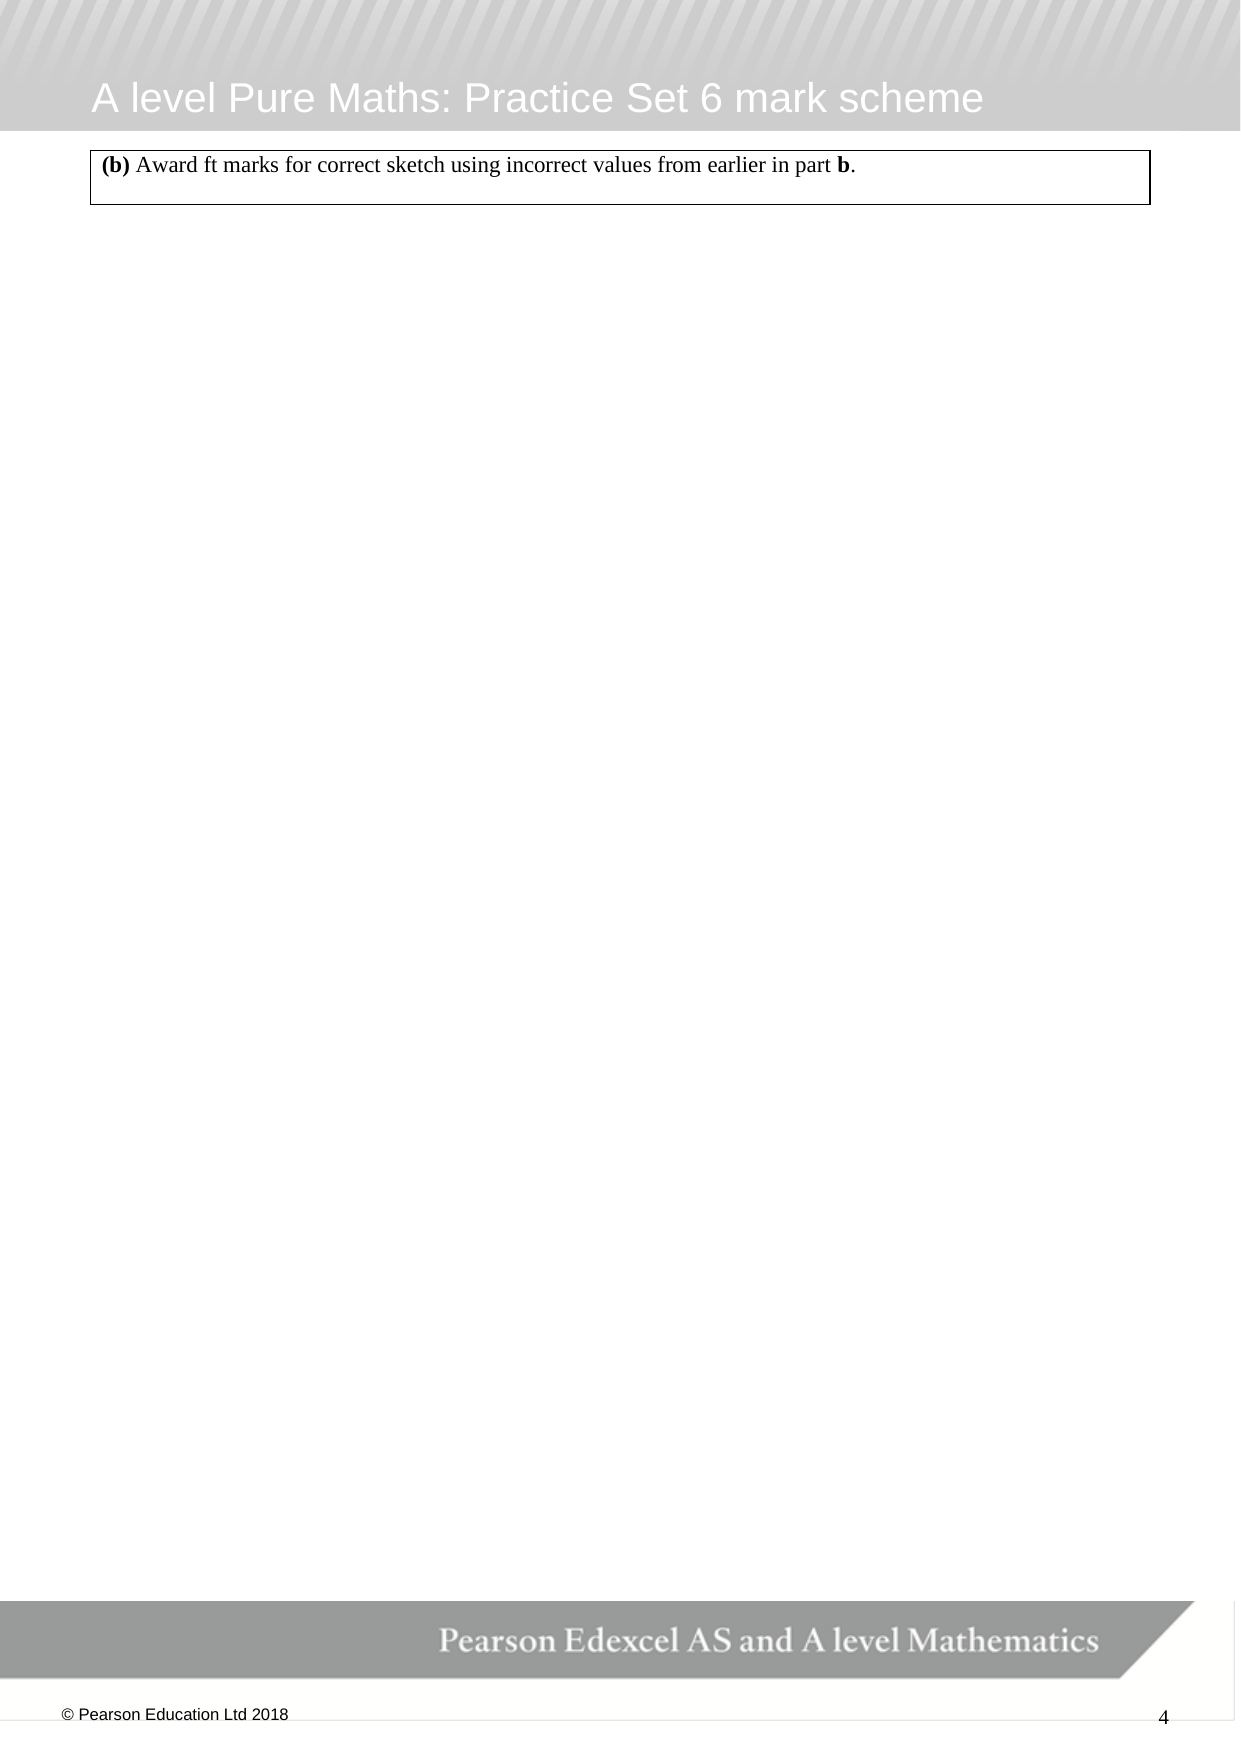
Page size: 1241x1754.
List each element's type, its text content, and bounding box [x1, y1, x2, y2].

picture [0, 1601, 1236, 1722]
picture [0, 0, 1241, 131]
